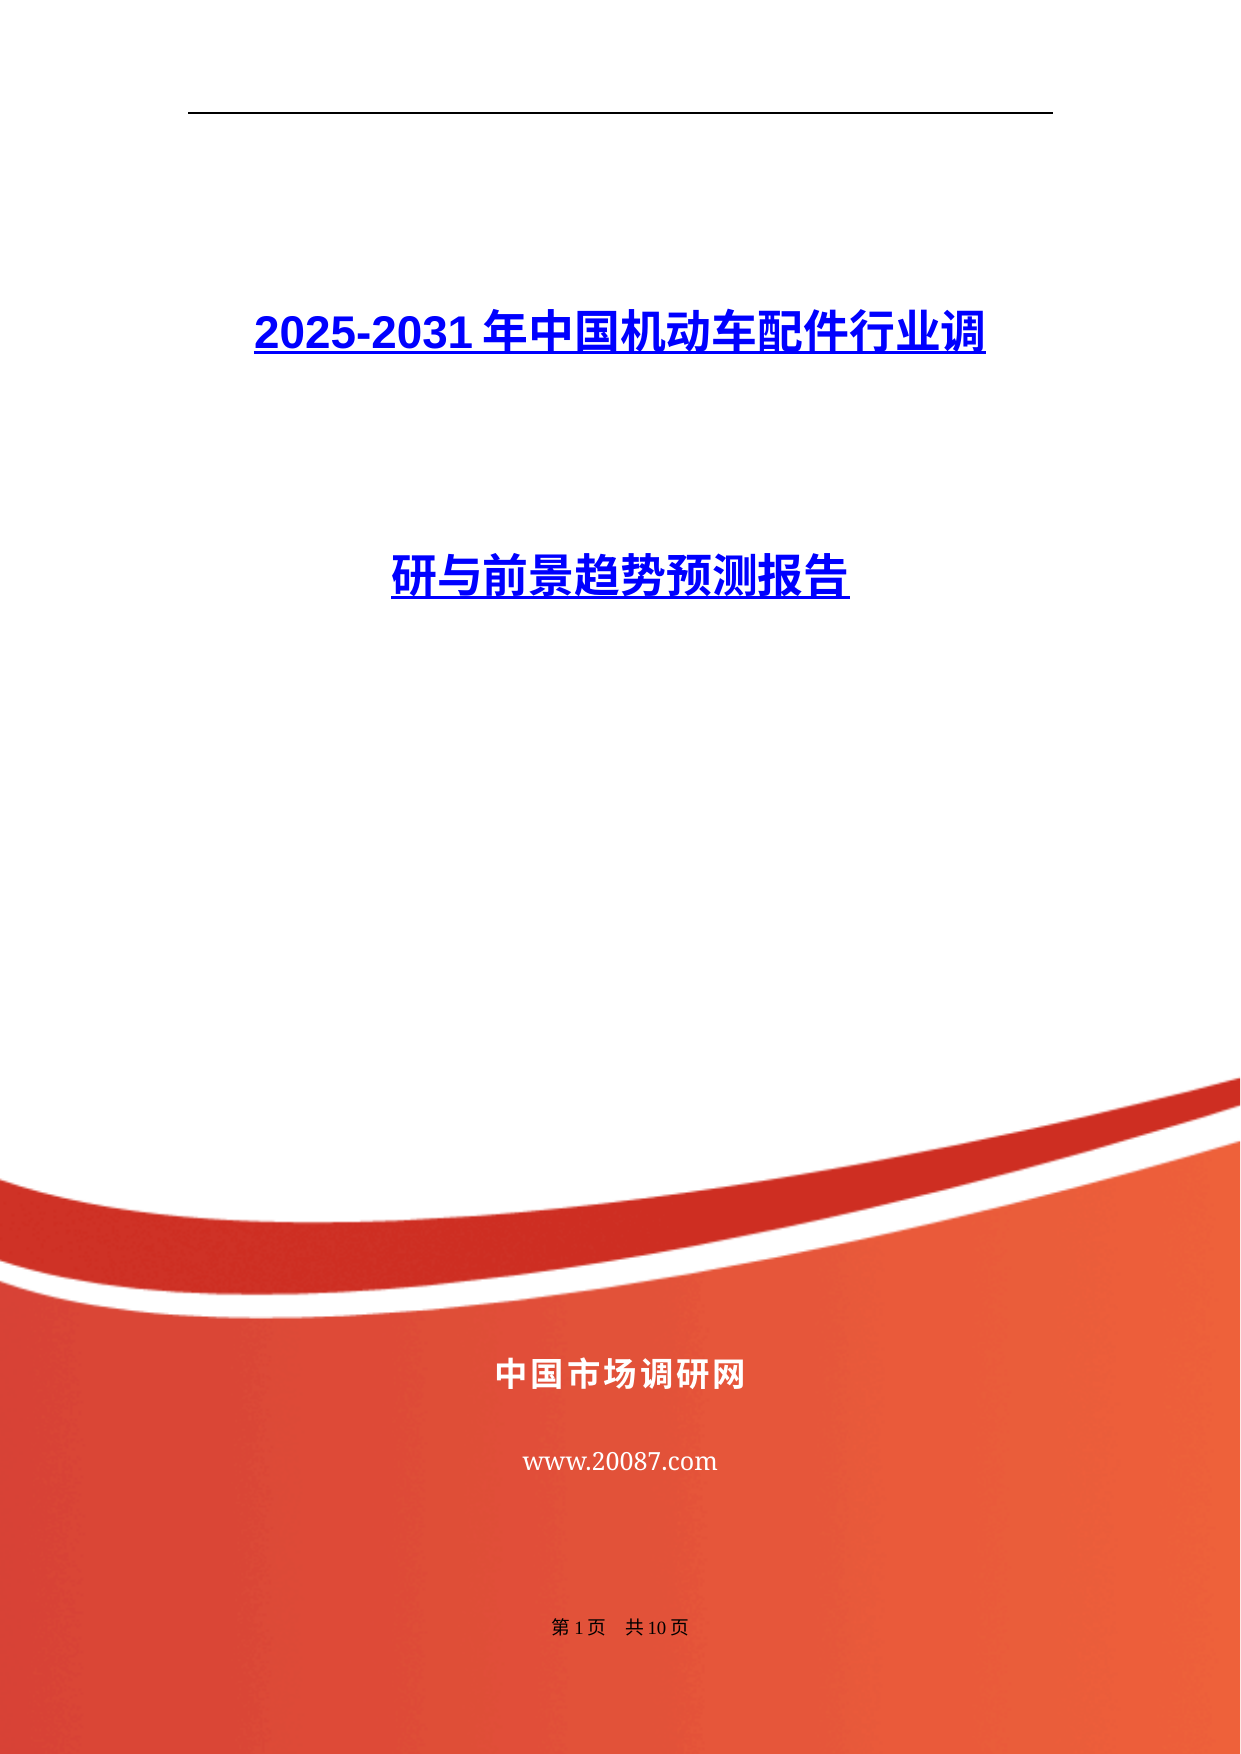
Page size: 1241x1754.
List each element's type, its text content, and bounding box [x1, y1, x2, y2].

table_header 2025-2031年中国机动车配件行业调研与前景趋势预测报告 [188, 207, 1053, 773]
picture [0, 1006, 1241, 1754]
text www.20087.com [187, 1428, 1053, 1493]
subtitle 中国市场调研网 [187, 1339, 1053, 1404]
